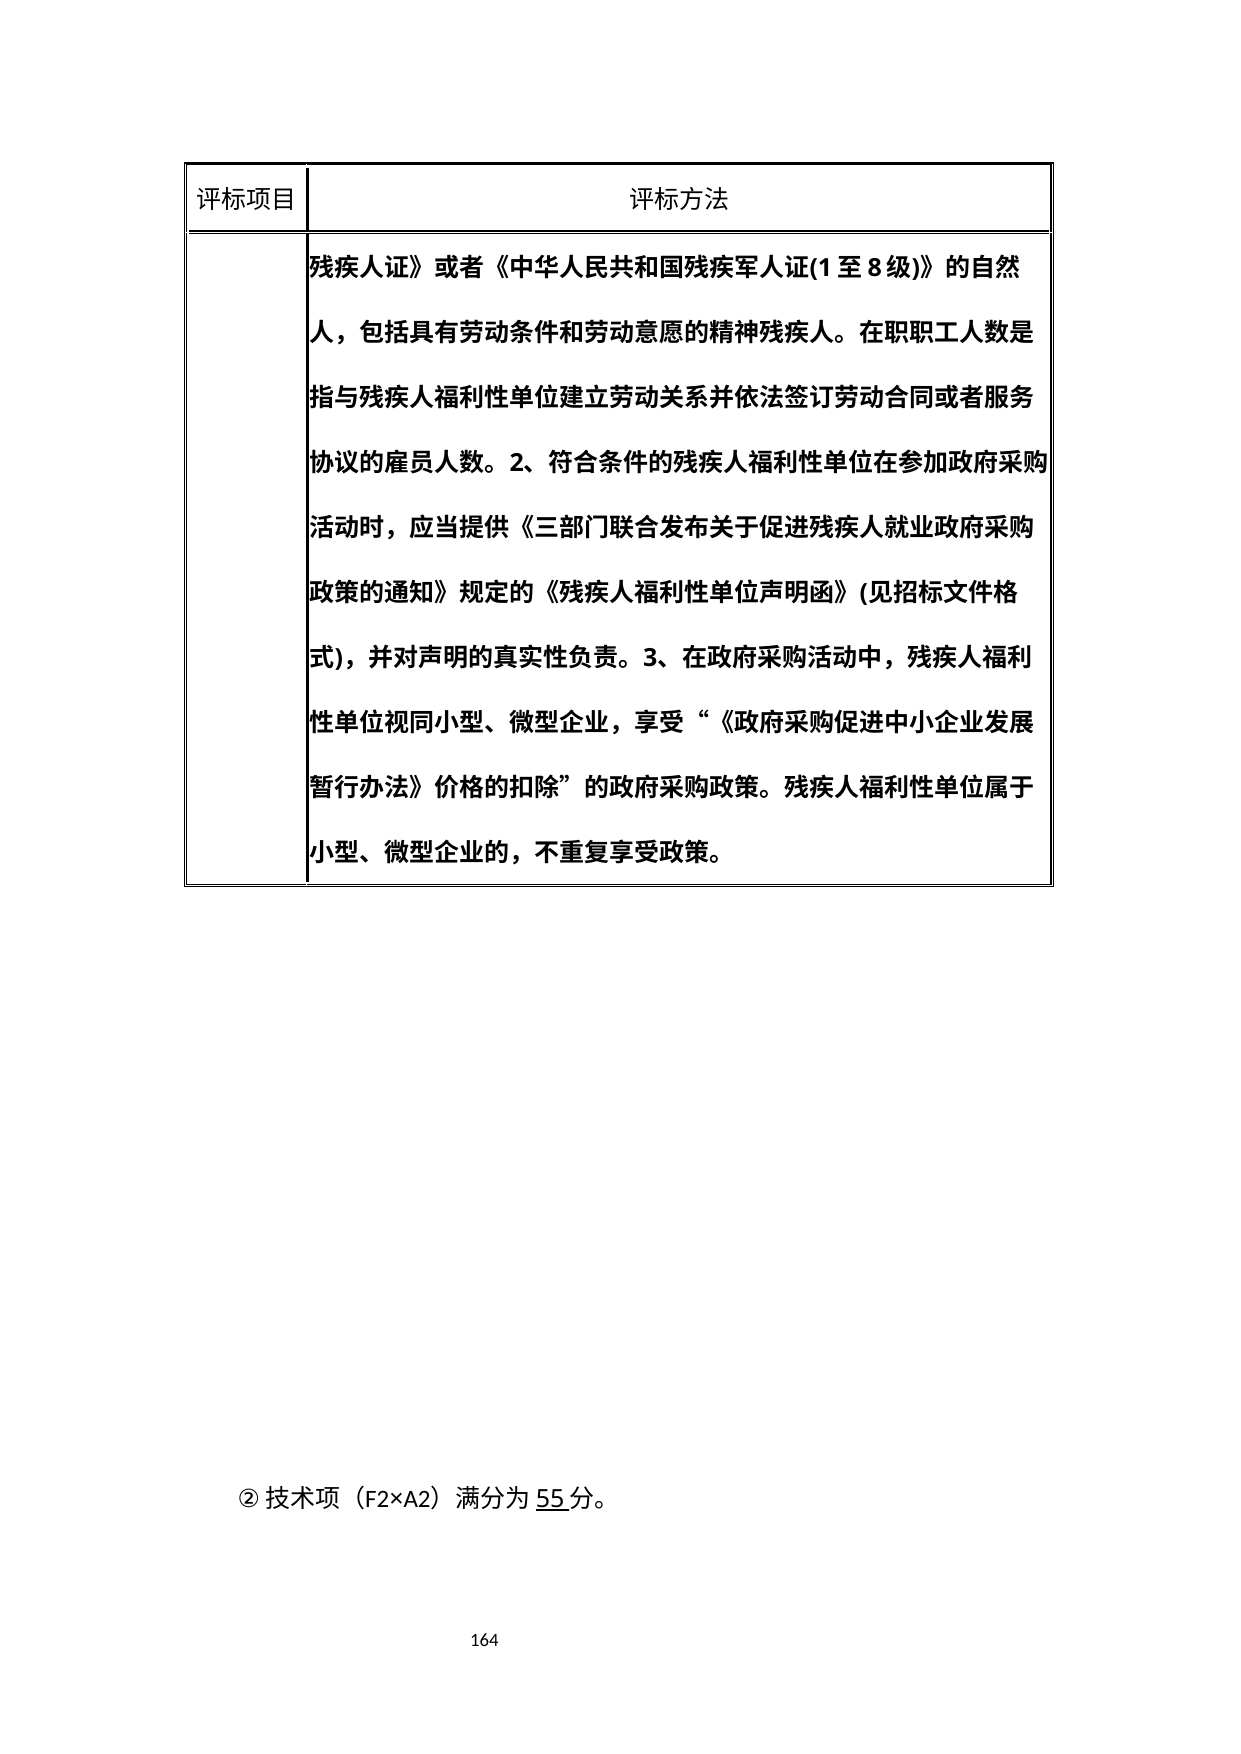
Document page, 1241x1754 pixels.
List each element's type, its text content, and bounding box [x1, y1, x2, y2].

table_cell 小型、微型企业，监狱企业，残疾人 [187, 230, 307, 883]
text ②技术项（F2×A2）满分为55分。 [187, 1464, 1053, 1529]
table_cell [307, 230, 1051, 883]
table_header 评标方法 [307, 165, 1050, 230]
table_header 评标项目 [187, 164, 307, 230]
